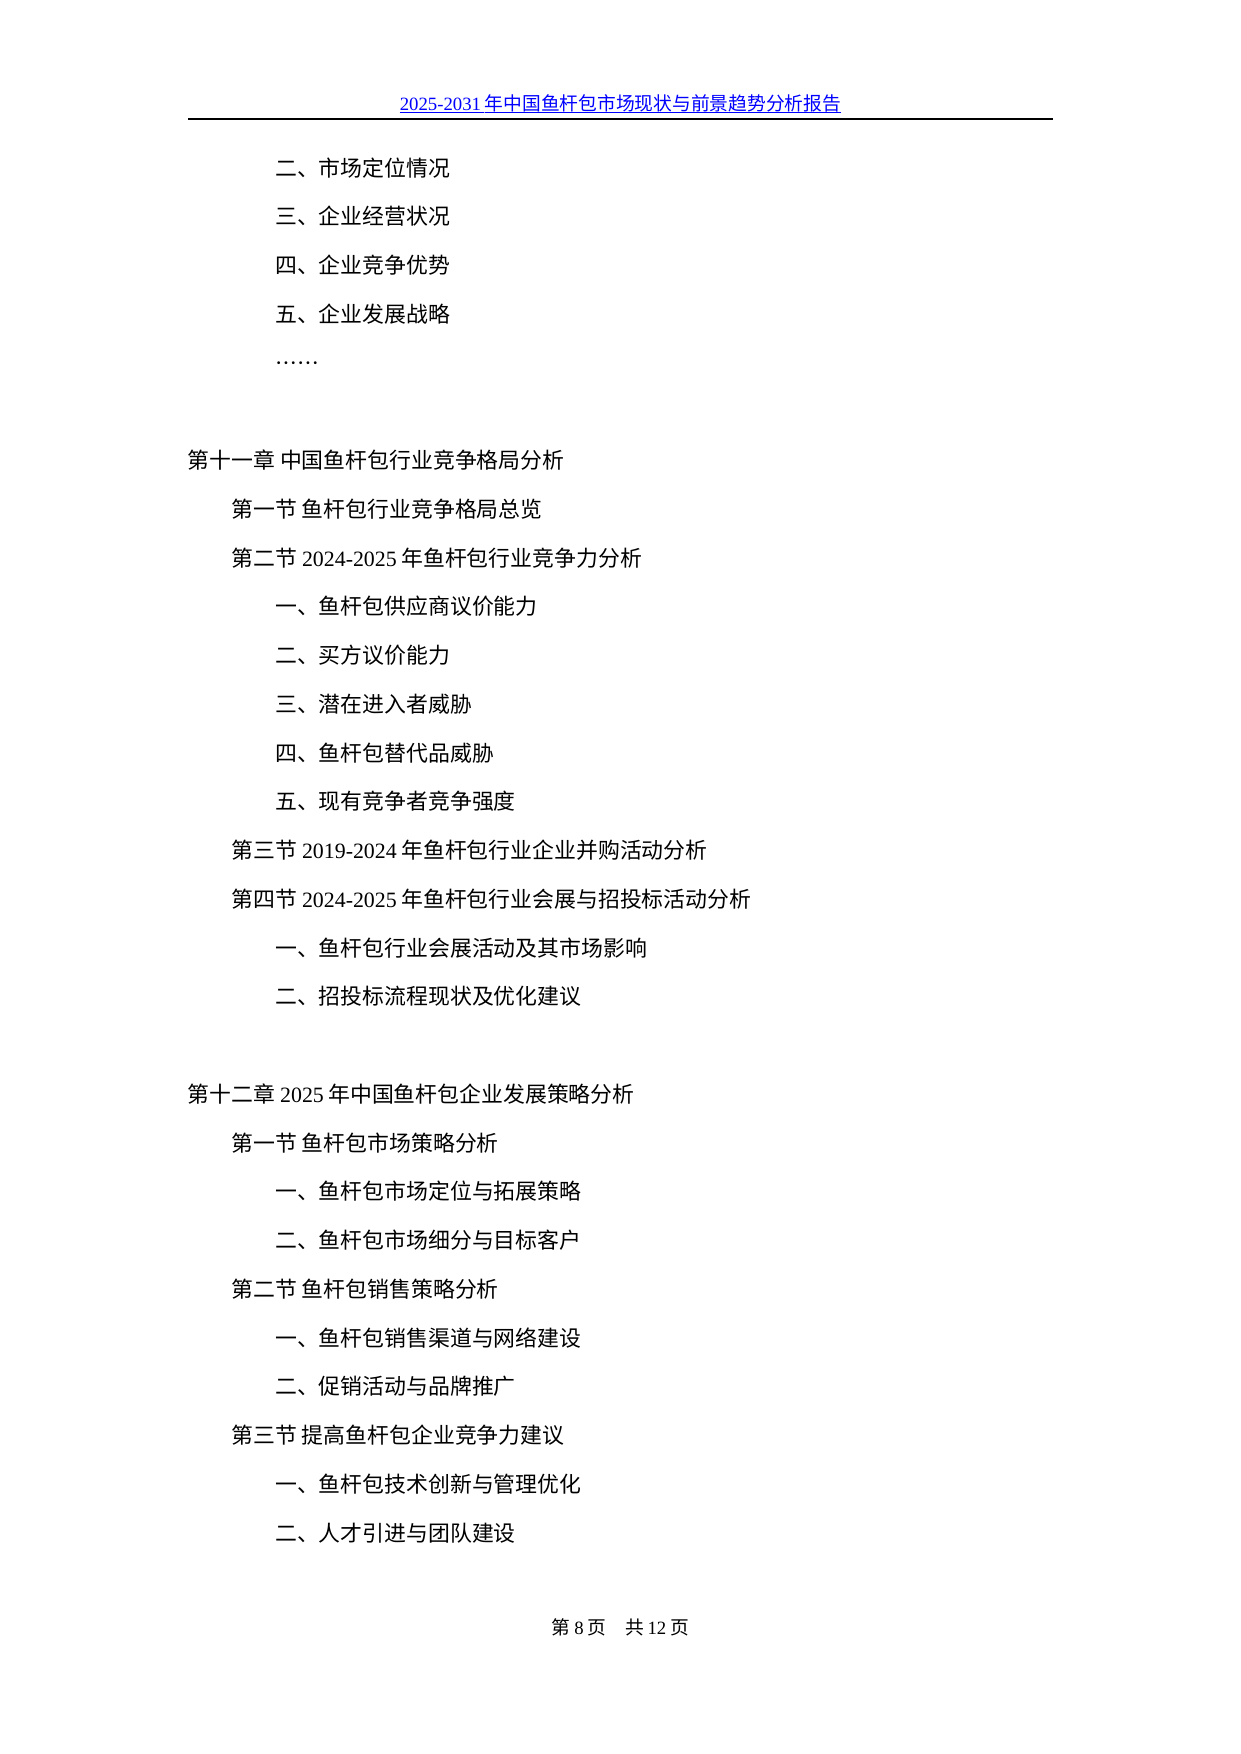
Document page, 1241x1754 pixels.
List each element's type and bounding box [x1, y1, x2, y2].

text [187, 150, 1053, 1548]
